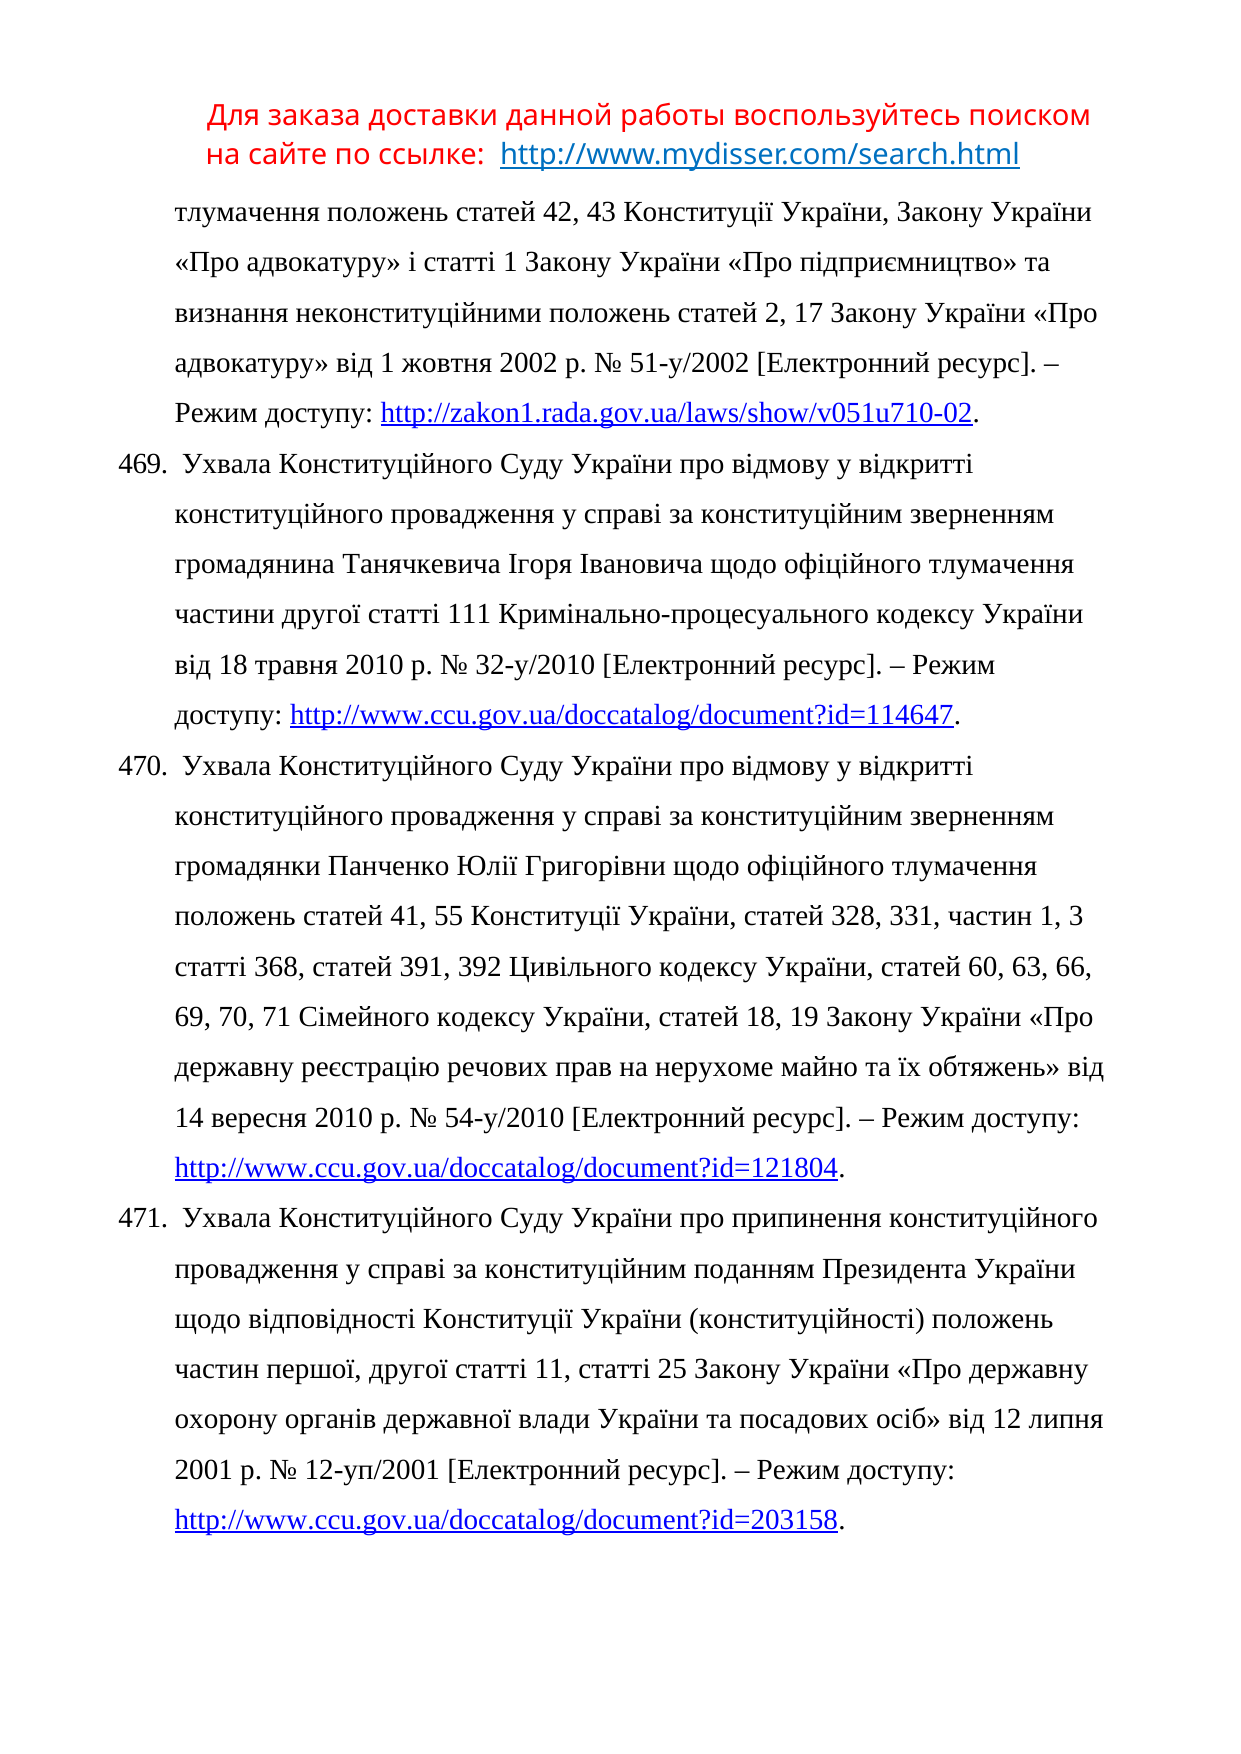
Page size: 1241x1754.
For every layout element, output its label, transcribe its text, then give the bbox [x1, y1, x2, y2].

list Ухвала Конституційного Суду України про відмову у відкритті конституційного провадження у справі за конституційним зверненням громадянина Танячкевича Ігоря Івановича щодо офіційного тлумачення частини другої статті 111 Кримінально-процесуального кодексу України від 18 травня 2010 р. № 32-у/2010 [Електронний ресурс]. – Режим доступу: http://www.ccu.gov.ua/doccatalog/document?id=114647. [118, 446, 1107, 731]
list Ухвала Конституційного Суду України про відмову у відкритті конституційного провадження у справі за конституційним зверненням громадянки Панченко Юлії Григорівни щодо офіційного тлумачення положень статей 41, 55 Конституції України, статей 328, 331, частин 1, 3 статті 368, статей 391, 392 Цивільного кодексу України, статей 60, 63, 66, 69, 70, 71 Сімейного кодексу України, статей 18, 19 Закону України «Про державну реєстрацію речових прав на нерухоме майно та їх обтяжень» від 14 вересня 2010 р. № 54-у/2010 [Електрон­ний ресурс]. – Режим доступу: http://www.ccu.gov.ua/doccatalog/document?id=121804. [118, 748, 1107, 1184]
list Ухвала Конституційного Суду України про припинення конституційного провадження у справі за конституційним поданням Президента України щодо відповідності Конституції України (конституційності) положень частин першої, другої статті 11, статті 25 Закону України «Про державну охорону органів державної влади України та посадових осіб» від 12 липня 2001 р. № 12-уп/2001 [Електронний ресурс]. – Режим доступу: http://www.ccu.gov.ua/doccatalog/document?id=203158. [118, 1200, 1107, 1536]
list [118, 194, 1107, 429]
